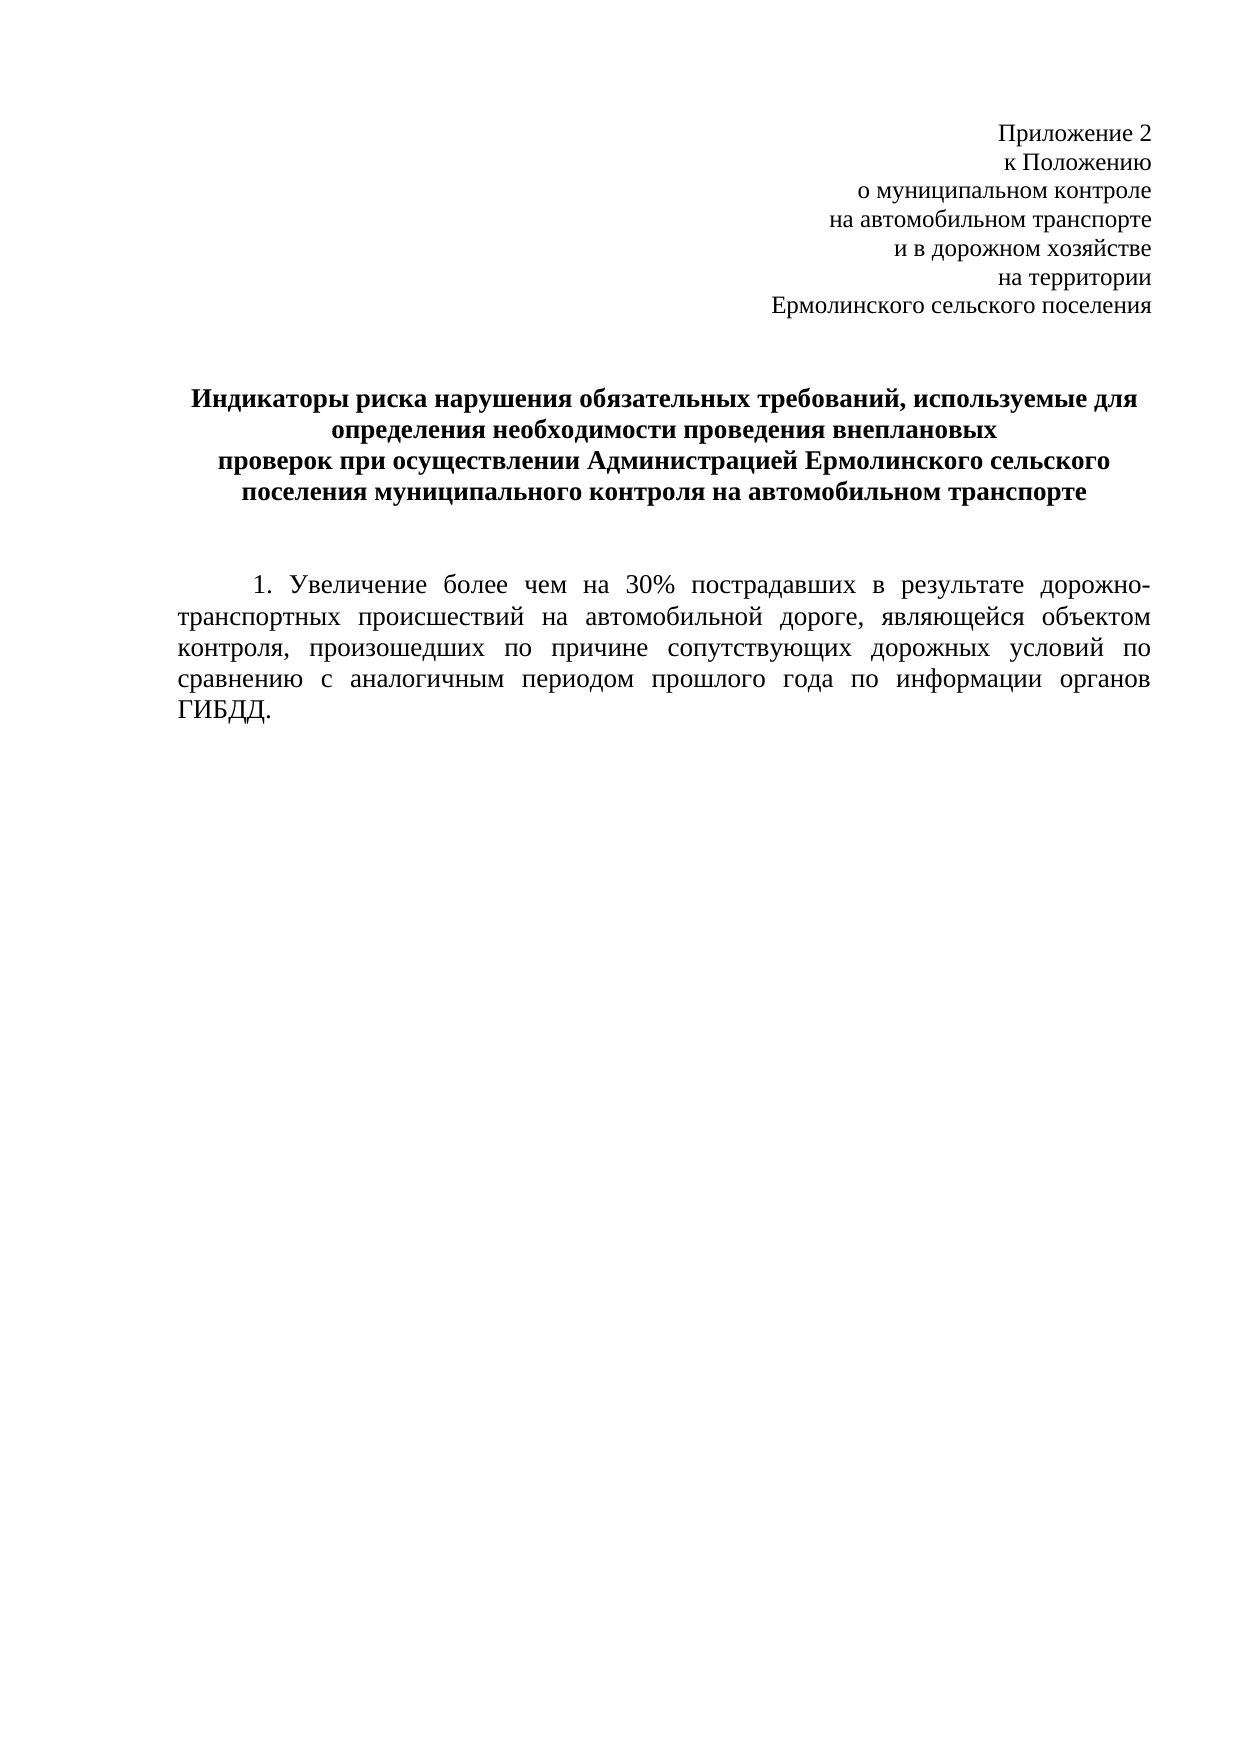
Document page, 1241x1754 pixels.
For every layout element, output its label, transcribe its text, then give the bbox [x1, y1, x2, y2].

text о муниципальном контроле [177, 176, 1152, 204]
text на автомобильном транспорте [177, 204, 1152, 233]
title проверок при осуществлении Администрацией Ермолинского сельского поселения муниципального контроля на автомобильном транспорте [177, 444, 1152, 506]
text Ермолинского сельского поселения [177, 291, 1152, 319]
text Приложение 2 [177, 118, 1152, 147]
title Индикаторы риска нарушения обязательных требований, используемые для определения необходимости проведения внеплановых [177, 382, 1152, 444]
text на территории [177, 262, 1152, 291]
text и в дорожном хозяйстве [177, 233, 1152, 262]
text к Положению [177, 147, 1152, 176]
text 1. Увеличение более чем на 30% пострадавших в результате дорожно- транспортных происшествий на автомобильной дороге, являющейся объектом контроля, произошедших по причине сопутствующих дорожных условий по сравнению с аналогичным периодом прошлого года по информации органов ГИБДД. [177, 568, 1152, 724]
